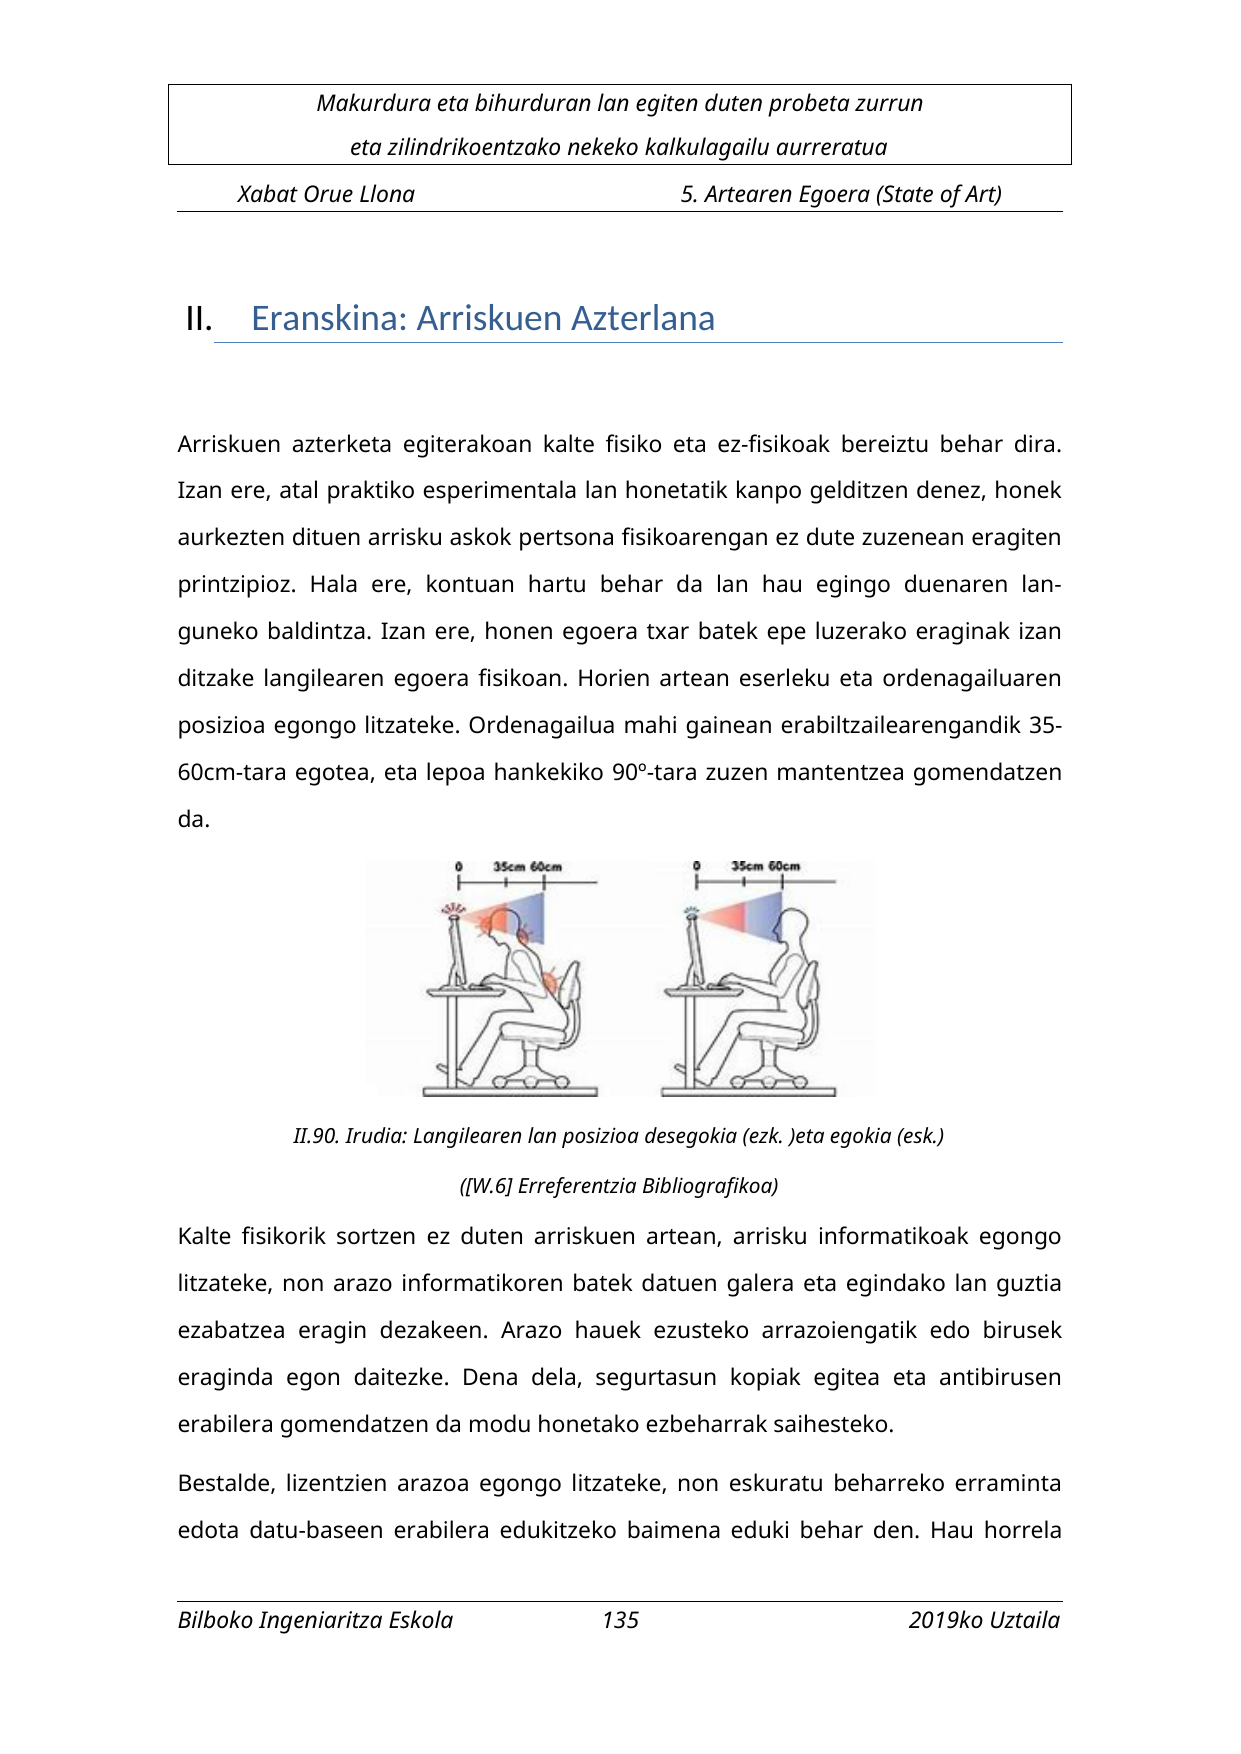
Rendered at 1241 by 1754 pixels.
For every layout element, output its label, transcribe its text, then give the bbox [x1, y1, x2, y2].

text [177, 1467, 1063, 1545]
text Arriskuen azterketa egiterakoan kalte fisiko eta ez-fisikoak bereiztu behar dira. Izan ere, atal praktiko esperimentala lan honetatik kanpo gelditzen denez, honek aurkezten dituen arrisku askok pertsona fisikoarengan ez dute zuzenean eragiten printzipioz. Hala ere, kontuan hartu behar da lan hau egingo duenaren lan-guneko baldintza. Izan ere, honen egoera txar batek epe luzerako eraginak izan ditzake langilearen egoera fisikoan. Horien artean eserleku eta ordenagailuaren posizioa egongo litzateke. Ordenagailua mahi gainean erabiltzailearengandik 35-60cm-tara egotea, eta lepoa hankekiko 90º-tara zuzen mantentzea gomendatzen da. [177, 427, 1063, 834]
text ([W.6] Erreferentzia Bibliografikoa) [177, 1171, 1063, 1199]
text Kalte fisikorik sortzen ez duten arriskuen artean, arrisku informatikoak egongo litzateke, non arazo informatikoren batek datuen galera eta egindako lan guztia ezabatzea eragin dezakeen. Arazo hauek ezusteko arrazoiengatik edo birusek eraginda egon daitezke. Dena dela, segurtasun kopiak egitea eta antibirusen erabilera gomendatzen da modu honetako ezbeharrak saihesteko. [177, 1220, 1063, 1439]
subtitle Eranskina: Arriskuen Azterlana [213, 294, 1063, 343]
picture [364, 861, 876, 1097]
